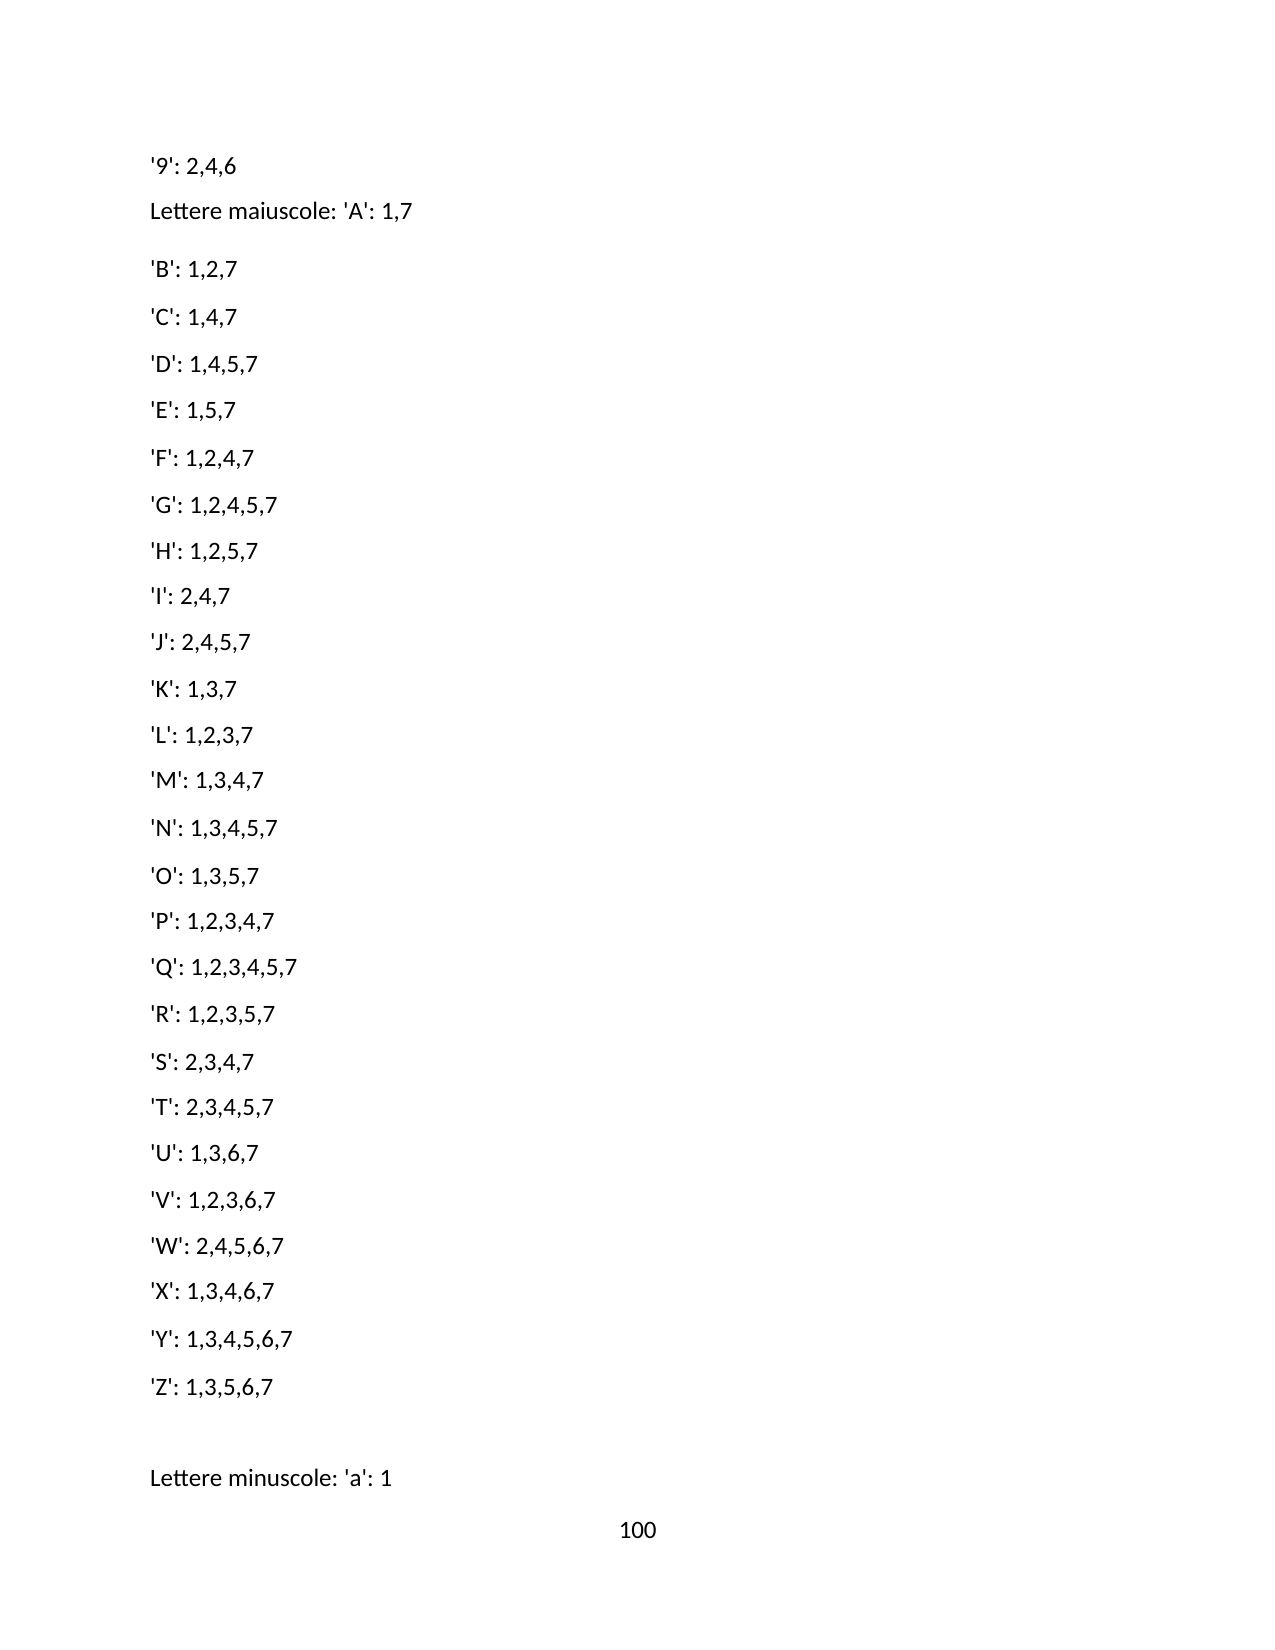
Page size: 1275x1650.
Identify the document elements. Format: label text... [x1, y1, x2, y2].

text 'F': 1,2,4,7 [150, 442, 1125, 472]
text 'M': 1,3,4,7 [150, 764, 1125, 795]
text '9': 2,4,6 [150, 150, 1125, 181]
text 'R': 1,2,3,5,7 [150, 998, 1125, 1029]
text 'S': 2,3,4,7 [150, 1046, 1125, 1077]
text 'G': 1,2,4,5,7 [150, 489, 1125, 520]
text 'U': 1,3,6,7 [150, 1137, 1125, 1167]
text 'V': 1,2,3,6,7 [150, 1185, 1125, 1215]
text 'C': 1,4,7 [150, 301, 1125, 331]
text 'T': 2,3,4,5,7 [150, 1092, 1125, 1122]
text 'N': 1,3,4,5,7 [150, 812, 1125, 842]
text 'H': 1,2,5,7 [150, 535, 1125, 566]
text 'W': 2,4,5,6,7 [150, 1230, 1125, 1261]
text 'I': 2,4,7 [150, 580, 1125, 611]
text Lettere maiuscole: 'A': 1,7 [150, 195, 1125, 226]
text 'K': 1,3,7 [150, 673, 1125, 704]
text 'O': 1,3,5,7 [150, 860, 1125, 890]
text 'D': 1,4,5,7 [150, 348, 1125, 379]
text 'Z': 1,3,5,6,7 [150, 1371, 1125, 1402]
text 'X': 1,3,4,6,7 [150, 1276, 1125, 1306]
text 'E': 1,5,7 [150, 394, 1125, 424]
text 'Q': 1,2,3,4,5,7 [150, 951, 1125, 981]
text Lettere minuscole: 'a': 1 [150, 1462, 1125, 1492]
text 'P': 1,2,3,4,7 [150, 905, 1125, 936]
text 'L': 1,2,3,7 [150, 719, 1125, 749]
text 'J': 2,4,5,7 [150, 626, 1125, 656]
text 'Y': 1,3,4,5,6,7 [150, 1323, 1125, 1354]
text 'B': 1,2,7 [150, 253, 1125, 283]
